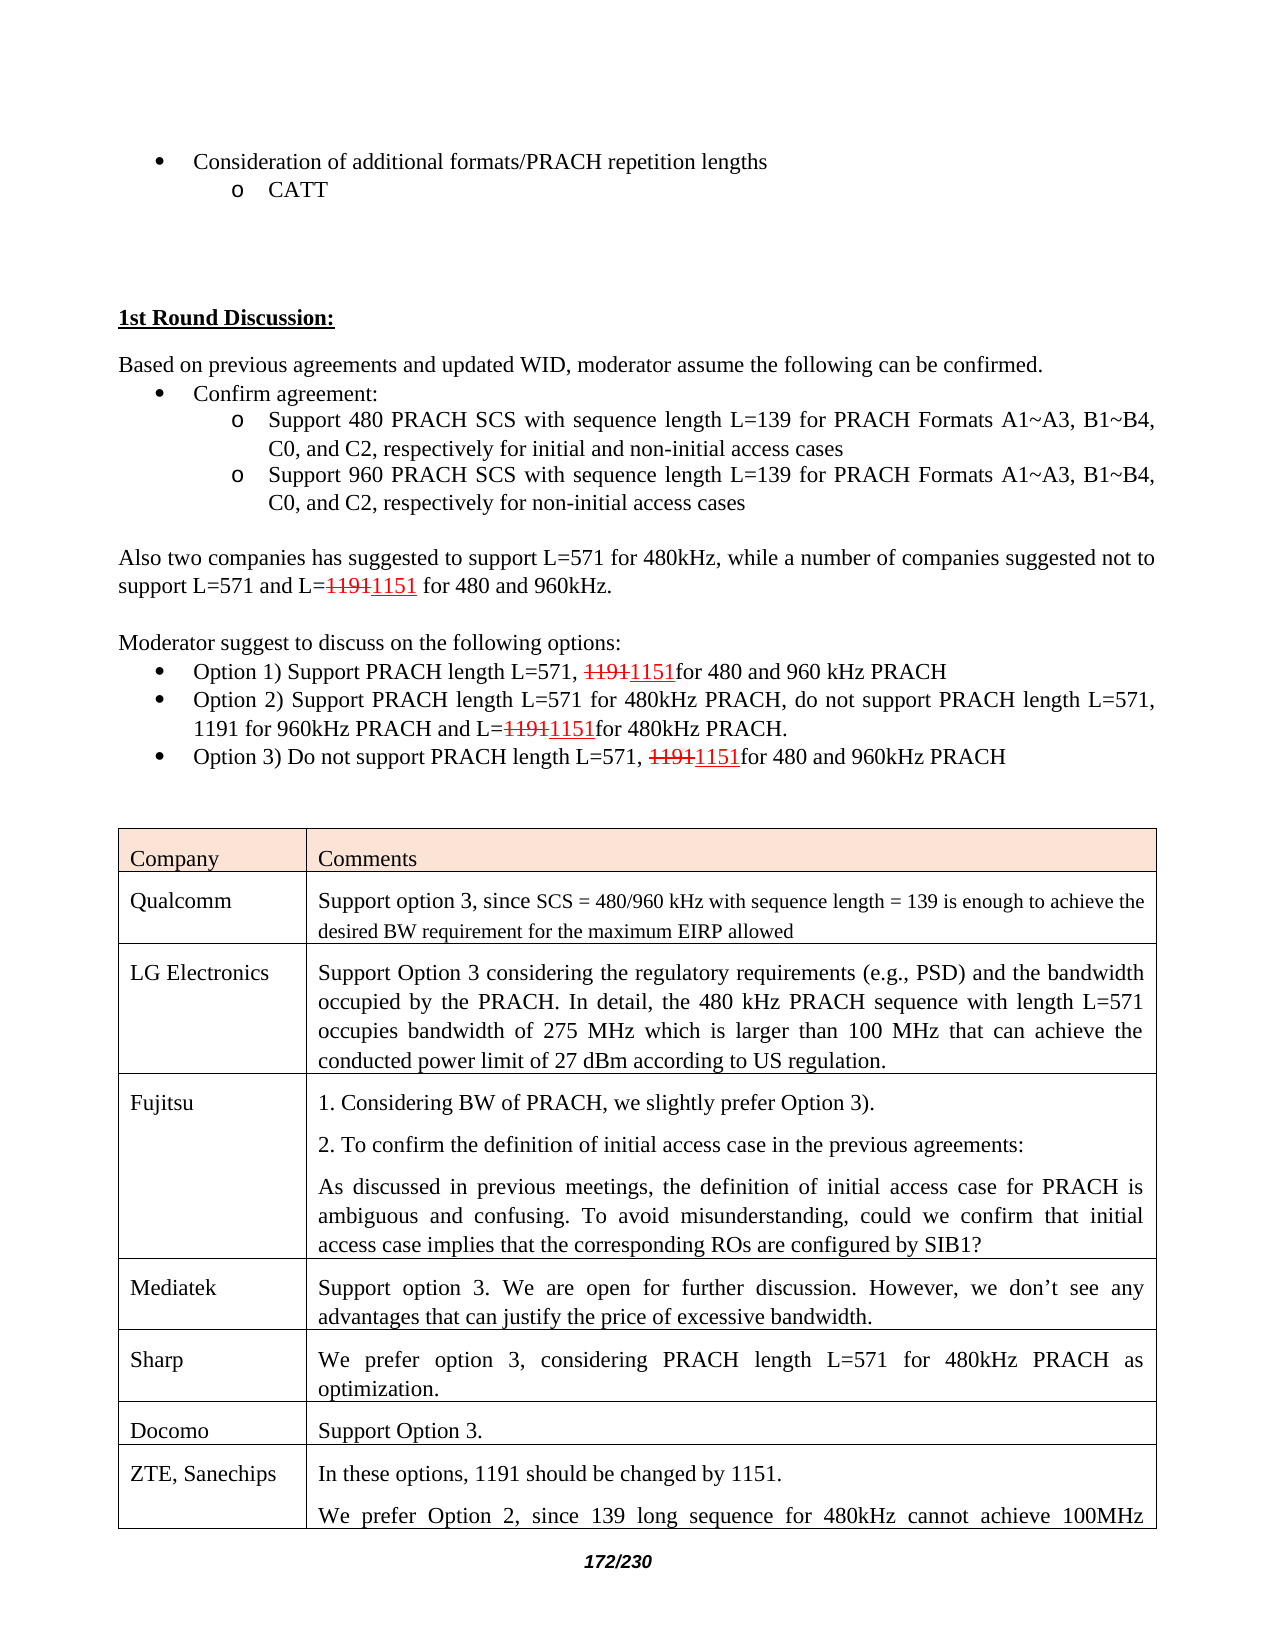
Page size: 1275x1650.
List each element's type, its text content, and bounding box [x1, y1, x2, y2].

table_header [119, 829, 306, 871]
list Option 3) Do not support PRACH length L=571, 11911151for 480 and 960kHz PRACH [156, 743, 1157, 769]
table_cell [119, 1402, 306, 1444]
text Also two companies has suggested to support L=571 for 480kHz, while a number of companies suggested not to support L=571 and L=11911151 for 480 and 960kHz. [118, 544, 1157, 599]
text Moderator suggest to discuss on the following options: [118, 629, 1157, 656]
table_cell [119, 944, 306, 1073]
list Support 960 PRACH SCS with sequence length L=139 for PRACH Formats A1~A3, B1~B4, C0, and C2, respectively for non-initial access cases [231, 461, 1157, 516]
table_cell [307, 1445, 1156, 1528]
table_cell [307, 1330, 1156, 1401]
list Support 480 PRACH SCS with sequence length L=139 for PRACH Formats A1~A3, B1~B4, C0, and C2, respectively for initial and non-initial access cases [231, 406, 1157, 461]
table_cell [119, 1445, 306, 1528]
list Consideration of additional formats/PRACH repetition lengths [156, 148, 1157, 174]
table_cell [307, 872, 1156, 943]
text Based on previous agreements and updated WID, moderator assume the following can be confirmed. [118, 352, 1157, 378]
list Confirm agreement: [156, 380, 1157, 406]
subtitle 1st Round Discussion: [118, 304, 1157, 331]
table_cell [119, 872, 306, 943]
list Option 1) Support PRACH length L=571, 11911151for 480 and 960 kHz PRACH [156, 658, 1157, 684]
list CATT [231, 176, 1157, 204]
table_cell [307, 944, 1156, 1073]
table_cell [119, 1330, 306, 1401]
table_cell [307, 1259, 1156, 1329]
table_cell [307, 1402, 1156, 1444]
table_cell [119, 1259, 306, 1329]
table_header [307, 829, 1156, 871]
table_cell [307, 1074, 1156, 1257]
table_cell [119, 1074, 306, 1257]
list Option 2) Support PRACH length L=571 for 480kHz PRACH, do not support PRACH length L=571, 1191 for 960kHz PRACH and L=11911151for 480kHz PRACH. [156, 686, 1157, 741]
